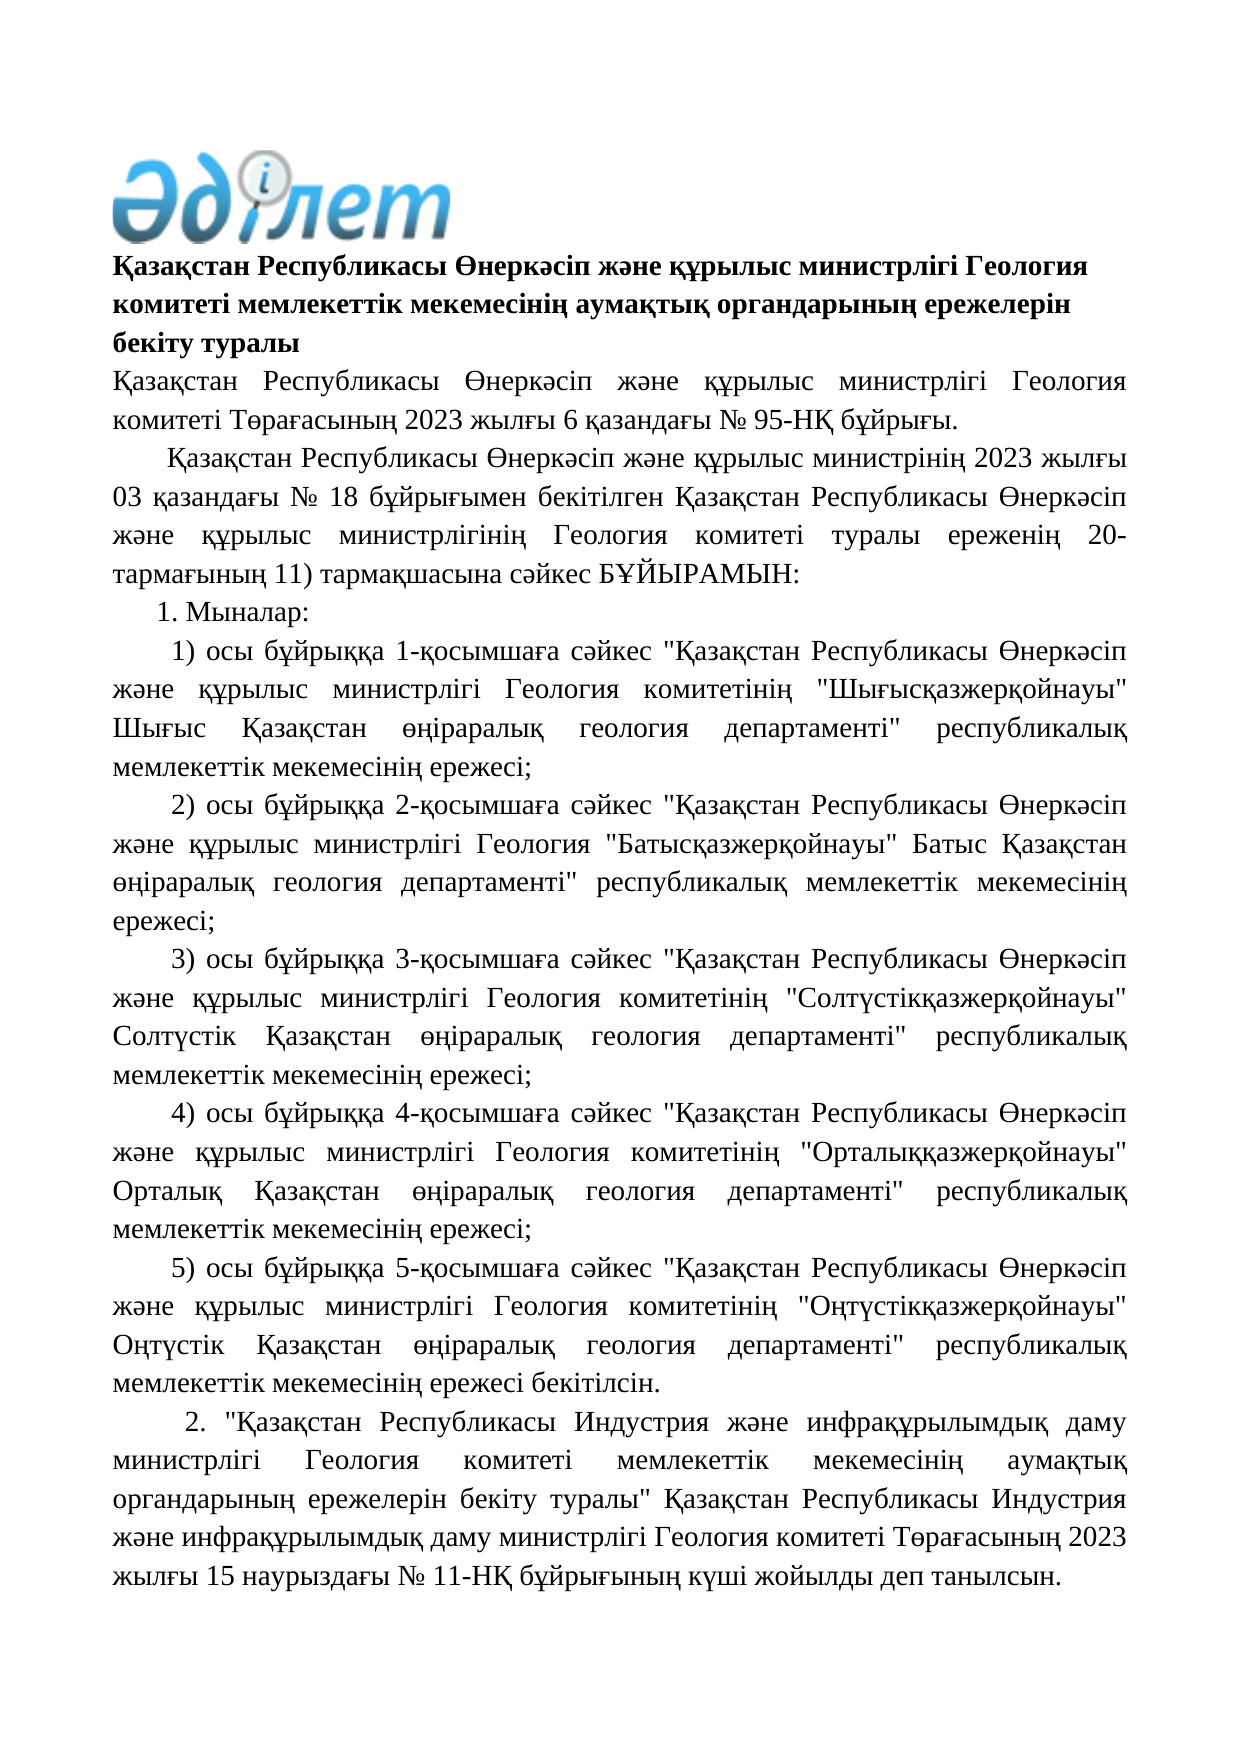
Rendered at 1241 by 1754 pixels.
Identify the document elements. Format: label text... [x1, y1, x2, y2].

text 3) осы бұйрыққа 3-қосымшаға сәйкес "Қазақстан Республикасы Өнеркәсіп және құрылыс министрлігі Геология комитетінің "Солтүстікқазжерқойнауы" Солтүстік Қазақстан өңіраралық геология департаменті" республикалық мемлекеттік мекемесінің ережесі; [112, 941, 1128, 1091]
text 4) осы бұйрыққа 4-қосымшаға сәйкес "Қазақстан Республикасы Өнеркәсіп және құрылыс министрлігі Геология комитетінің "Орталыққазжерқойнауы" Орталық Қазақстан өңіраралық геология департаменті" республикалық мемлекеттік мекемесінің ережесі; [112, 1096, 1128, 1245]
text Қазақстан Республикасы Өнеркәсіп және құрылыс министрінің 2023 жылғы 03 қазандағы № 18 бұйрығымен бекітілген Қазақстан Республикасы Өнеркәсіп және құрылыс министрлігінің Геология комитеті туралы ереженің 20-тармағының 11) тармақшасына сәйкес БҰЙЫРАМЫН: [112, 440, 1128, 589]
text 2. "Қазақстан Республикасы Индустрия және инфрақұрылымдық даму министрлігі Геология комитеті мемлекеттік мекемесінің аумақтық органдарының ережелерін бекіту туралы" Қазақстан Республикасы Индустрия және инфрақұрылымдық даму министрлігі Геология комитеті Төрағасының 2023 жылғы 15 наурыздағы № 11-НҚ бұйрығының күші жойылды деп танылсын. [112, 1404, 1128, 1592]
text Қазақстан Республикасы Өнеркәсіп және құрылыс министрлігі Геология комитеті мемлекеттік мекемесінің аумақтық органдарының ережелерін бекіту туралы [112, 248, 1128, 358]
text Қазақстан Республикасы Өнеркәсіп және құрылыс министрлігі Геология комитеті Төрағасының 2023 жылғы 6 қазандағы № 95-НҚ бұйрығы. [112, 363, 1128, 435]
picture [112, 150, 451, 244]
text 5) осы бұйрыққа 5-қосымшаға сәйкес "Қазақстан Республикасы Өнеркәсіп және құрылыс министрлігі Геология комитетінің "Оңтүстікқазжерқойнауы" Оңтүстік Қазақстан өңіраралық геология департаменті" республикалық мемлекеттік мекемесінің ережесі бекітілсін. [112, 1250, 1128, 1399]
text 2) осы бұйрыққа 2-қосымшаға сәйкес "Қазақстан Республикасы Өнеркәсіп және құрылыс министрлігі Геология "Батысқазжерқойнауы" Батыс Қазақстан өңіраралық геология департаменті" республикалық мемлекеттік мекемесінің ережесі; [112, 787, 1128, 936]
text 1) осы бұйрыққа 1-қосымшаға сәйкес "Қазақстан Республикасы Өнеркәсіп және құрылыс министрлігі Геология комитетінің "Шығысқазжерқойнауы" Шығыс Қазақстан өңіраралық геология департаменті" республикалық мемлекеттік мекемесінің ережесі; [112, 633, 1128, 782]
text 1. Мыналар: [112, 594, 1128, 628]
